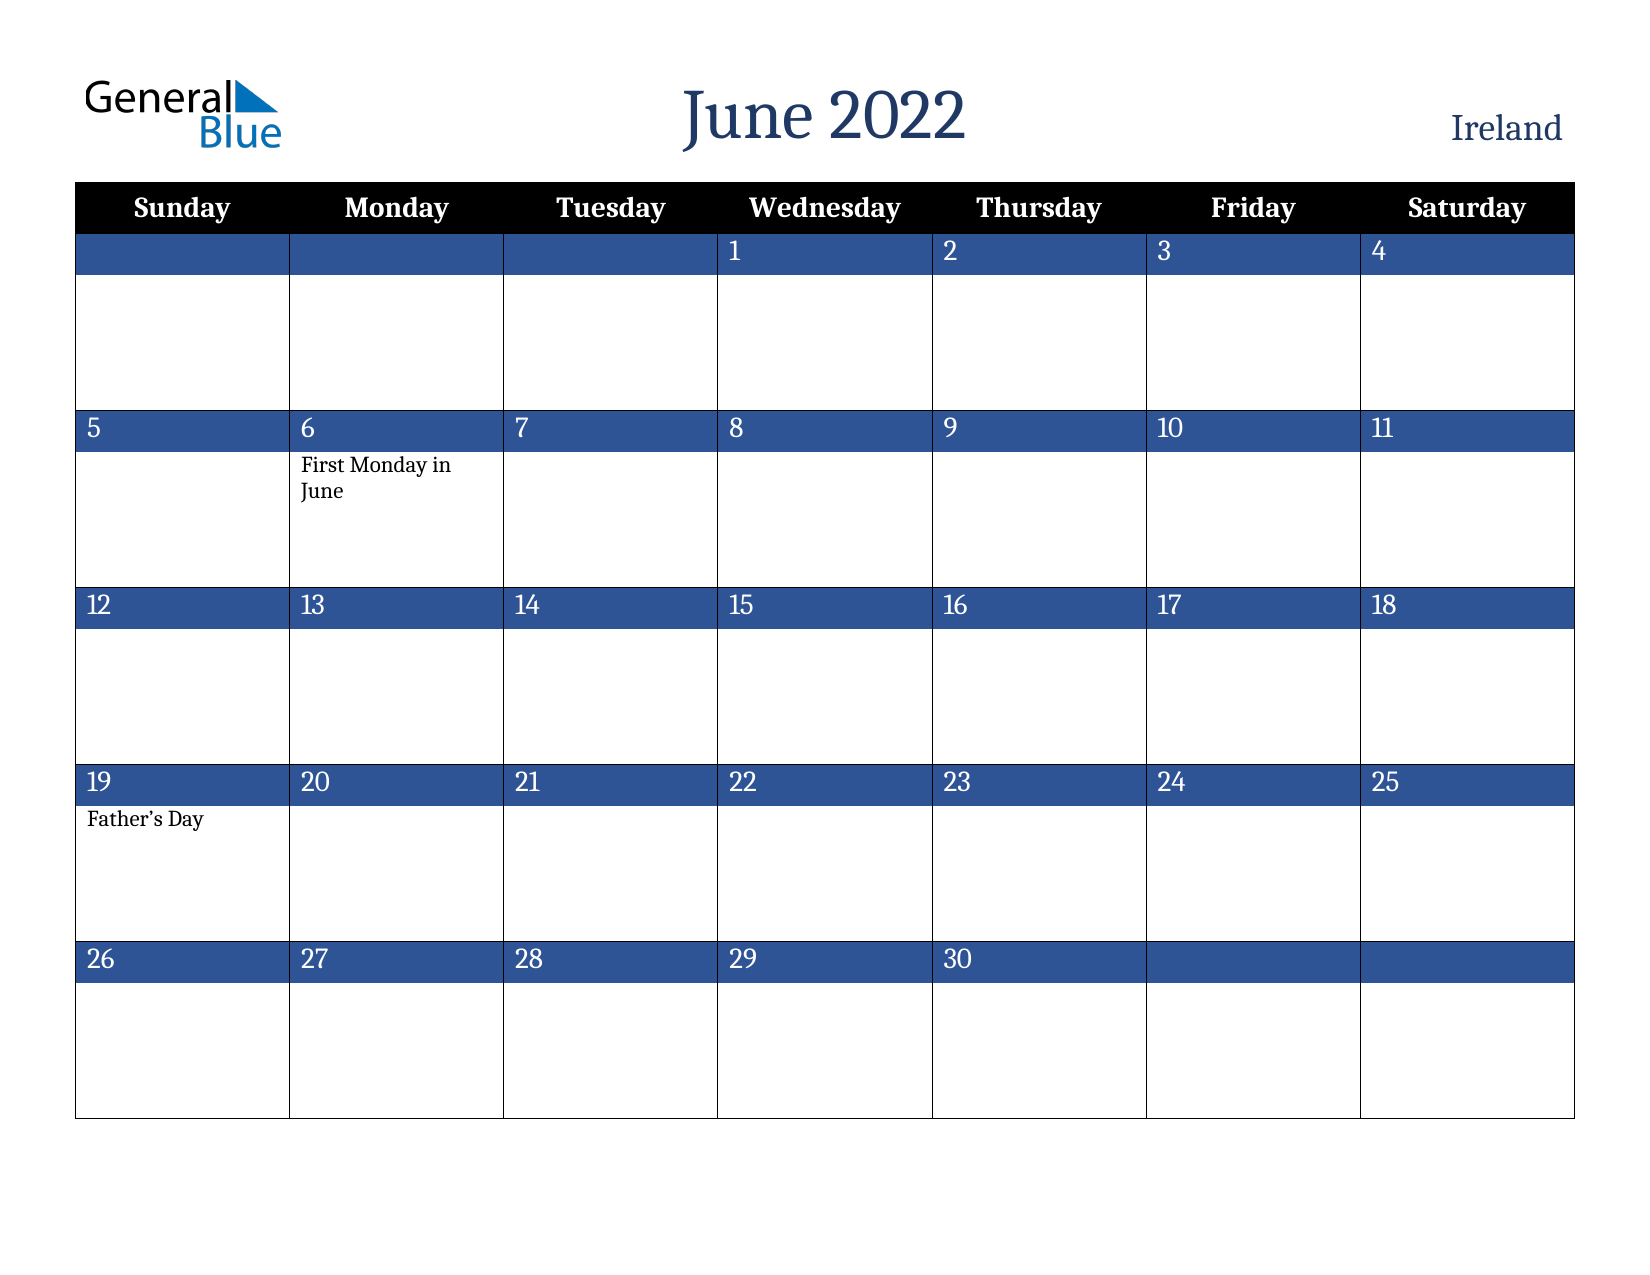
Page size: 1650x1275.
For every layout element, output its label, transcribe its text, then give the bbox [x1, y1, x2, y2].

table_cell [718, 629, 932, 764]
table_cell [1147, 942, 1360, 983]
table_cell [1361, 806, 1574, 941]
table_cell [933, 806, 1146, 941]
table_cell Father’s Day [76, 806, 289, 941]
table_cell [933, 629, 1146, 764]
table_header Ireland [1146, 75, 1574, 182]
table_cell [1147, 452, 1360, 587]
table_cell [504, 452, 717, 587]
table_cell [718, 983, 932, 1118]
table_cell [290, 806, 503, 941]
table_cell 2 [933, 234, 1146, 275]
table_cell 26 [76, 942, 289, 983]
table_cell 22 [718, 765, 932, 806]
table_cell 18 [1361, 588, 1574, 629]
table_cell 9 [933, 411, 1146, 452]
table_cell 1 [718, 234, 932, 275]
table_cell Monday [290, 183, 503, 233]
table_cell [1147, 806, 1360, 941]
table_cell 16 [933, 588, 1146, 629]
table_cell [290, 983, 503, 1118]
table_cell 4 [1361, 234, 1574, 275]
table_cell [76, 452, 289, 587]
table_cell 10 [1147, 411, 1360, 452]
table_cell [1361, 629, 1574, 764]
table_cell [290, 629, 503, 764]
table_cell [718, 806, 932, 941]
table_cell 23 [933, 765, 1146, 806]
table_cell [504, 234, 717, 275]
table_cell [1147, 275, 1360, 410]
table_cell 30 [933, 942, 1146, 983]
table_cell Saturday [1361, 183, 1574, 233]
table_cell 25 [1361, 765, 1574, 806]
table_cell Tuesday [504, 183, 717, 233]
table_cell 28 [504, 942, 717, 983]
table_cell 21 [504, 765, 717, 806]
table_cell Sunday [76, 183, 289, 233]
table_cell [933, 983, 1146, 1118]
table_cell 15 [718, 588, 932, 629]
table_cell 19 [76, 765, 289, 806]
table_cell Thursday [933, 183, 1146, 233]
table_cell [1361, 275, 1574, 410]
table_cell [1361, 942, 1574, 983]
table_cell 6 [290, 411, 503, 452]
table_cell [1361, 452, 1574, 587]
table_cell 7 [504, 411, 717, 452]
table_cell [1361, 983, 1574, 1118]
table_cell First Monday in June [290, 452, 503, 587]
table_cell [718, 452, 932, 587]
table_cell 11 [1361, 411, 1574, 452]
table_cell [504, 629, 717, 764]
table_cell 12 [76, 588, 289, 629]
table_cell [290, 234, 503, 275]
table_cell [933, 275, 1146, 410]
table_cell [933, 452, 1146, 587]
table_cell [290, 275, 503, 410]
table_cell [504, 806, 717, 941]
table_header [76, 75, 503, 182]
table_cell 8 [718, 411, 932, 452]
table_cell [504, 983, 717, 1118]
picture [86, 80, 281, 148]
table_cell 29 [718, 942, 932, 983]
table_cell 17 [1147, 588, 1360, 629]
table_cell [504, 275, 717, 410]
table_cell 27 [290, 942, 503, 983]
table_cell Wednesday [718, 183, 932, 233]
table_cell 14 [504, 588, 717, 629]
table_cell 20 [290, 765, 503, 806]
table_cell Friday [1147, 183, 1360, 233]
table_cell [718, 275, 932, 410]
table_cell [1147, 629, 1360, 764]
table_cell [76, 275, 289, 410]
table_cell [1147, 983, 1360, 1118]
table_header June 2022 [504, 75, 1146, 182]
table_cell [76, 983, 289, 1118]
table_cell 3 [1147, 234, 1360, 275]
table_cell [76, 234, 289, 275]
table_cell [76, 629, 289, 764]
table_cell 24 [1147, 765, 1360, 806]
table_cell 13 [290, 588, 503, 629]
table_cell 5 [76, 411, 289, 452]
